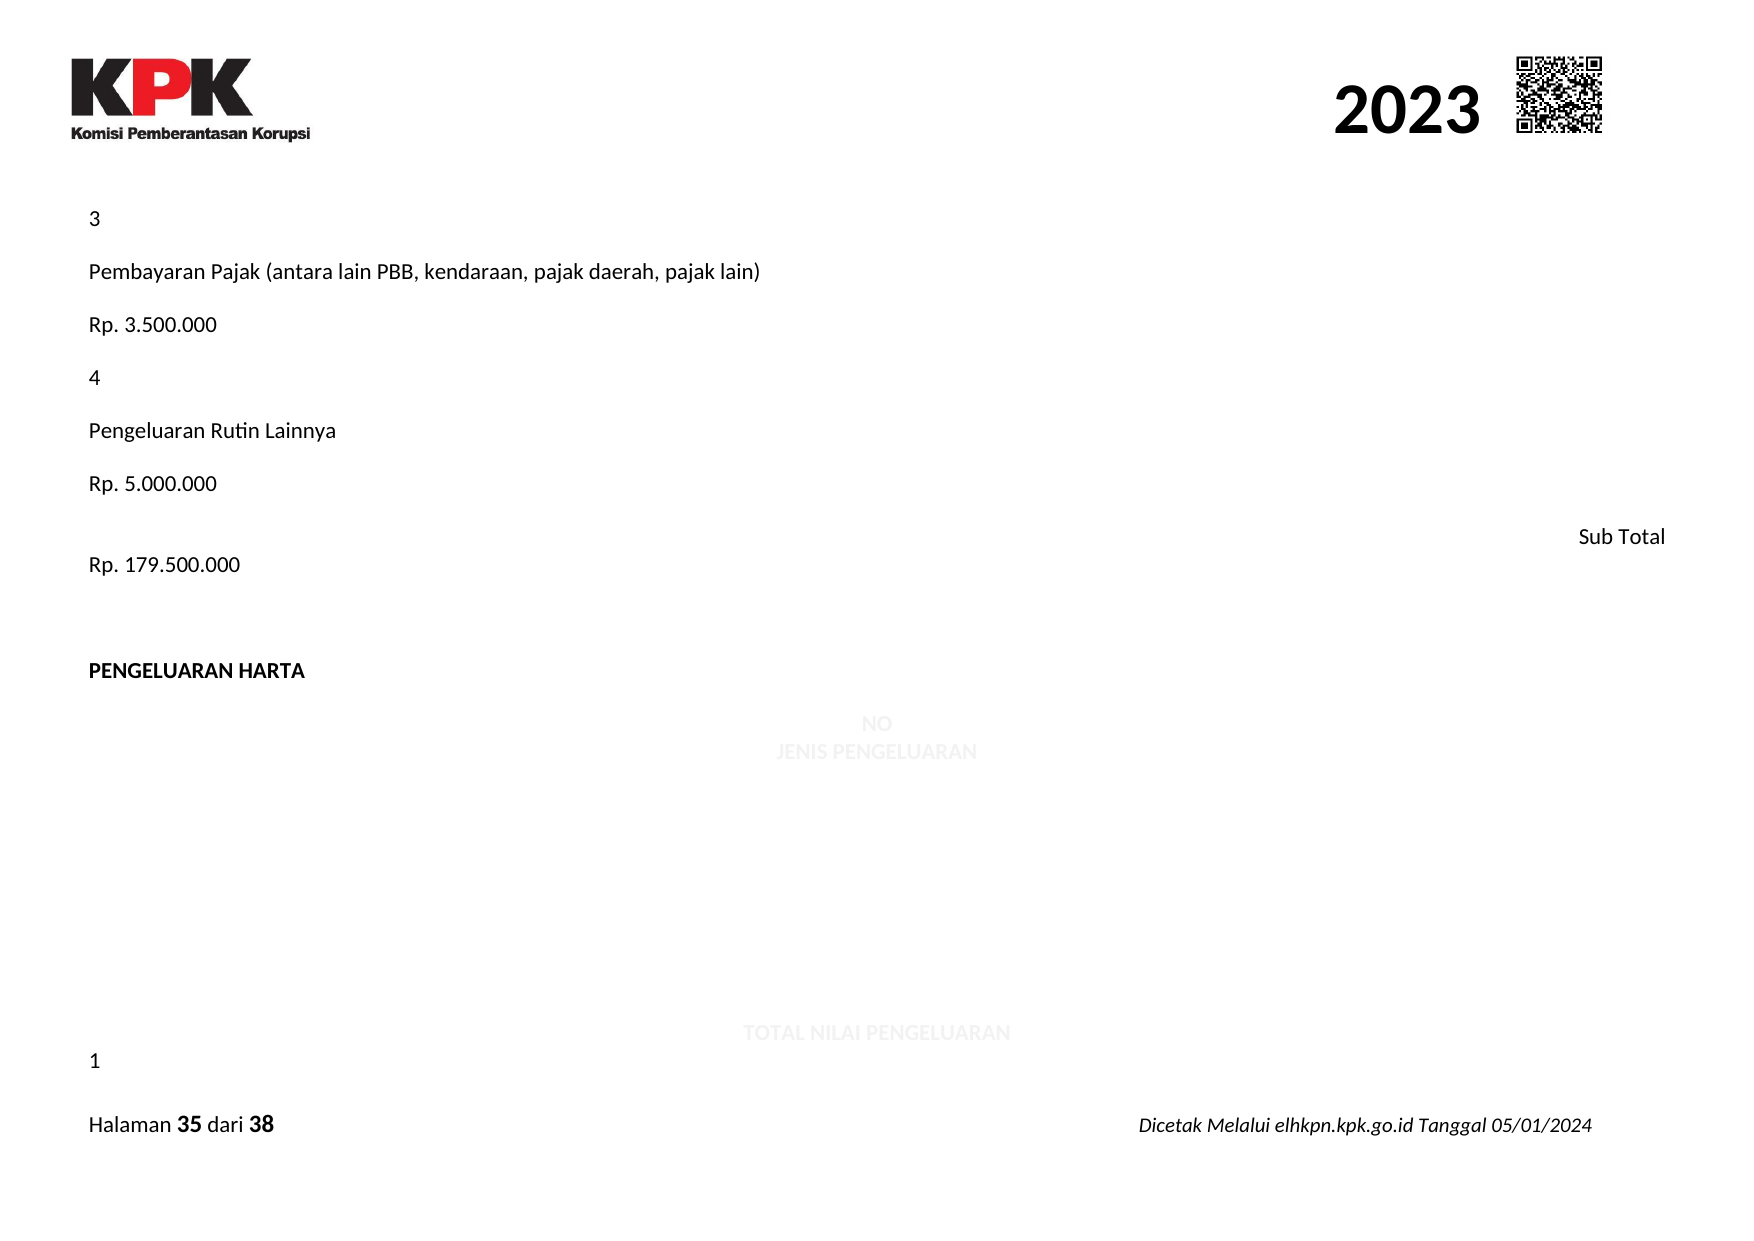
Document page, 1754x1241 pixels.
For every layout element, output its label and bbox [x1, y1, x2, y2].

picture [1507, 48, 1611, 141]
picture [58, 49, 316, 147]
